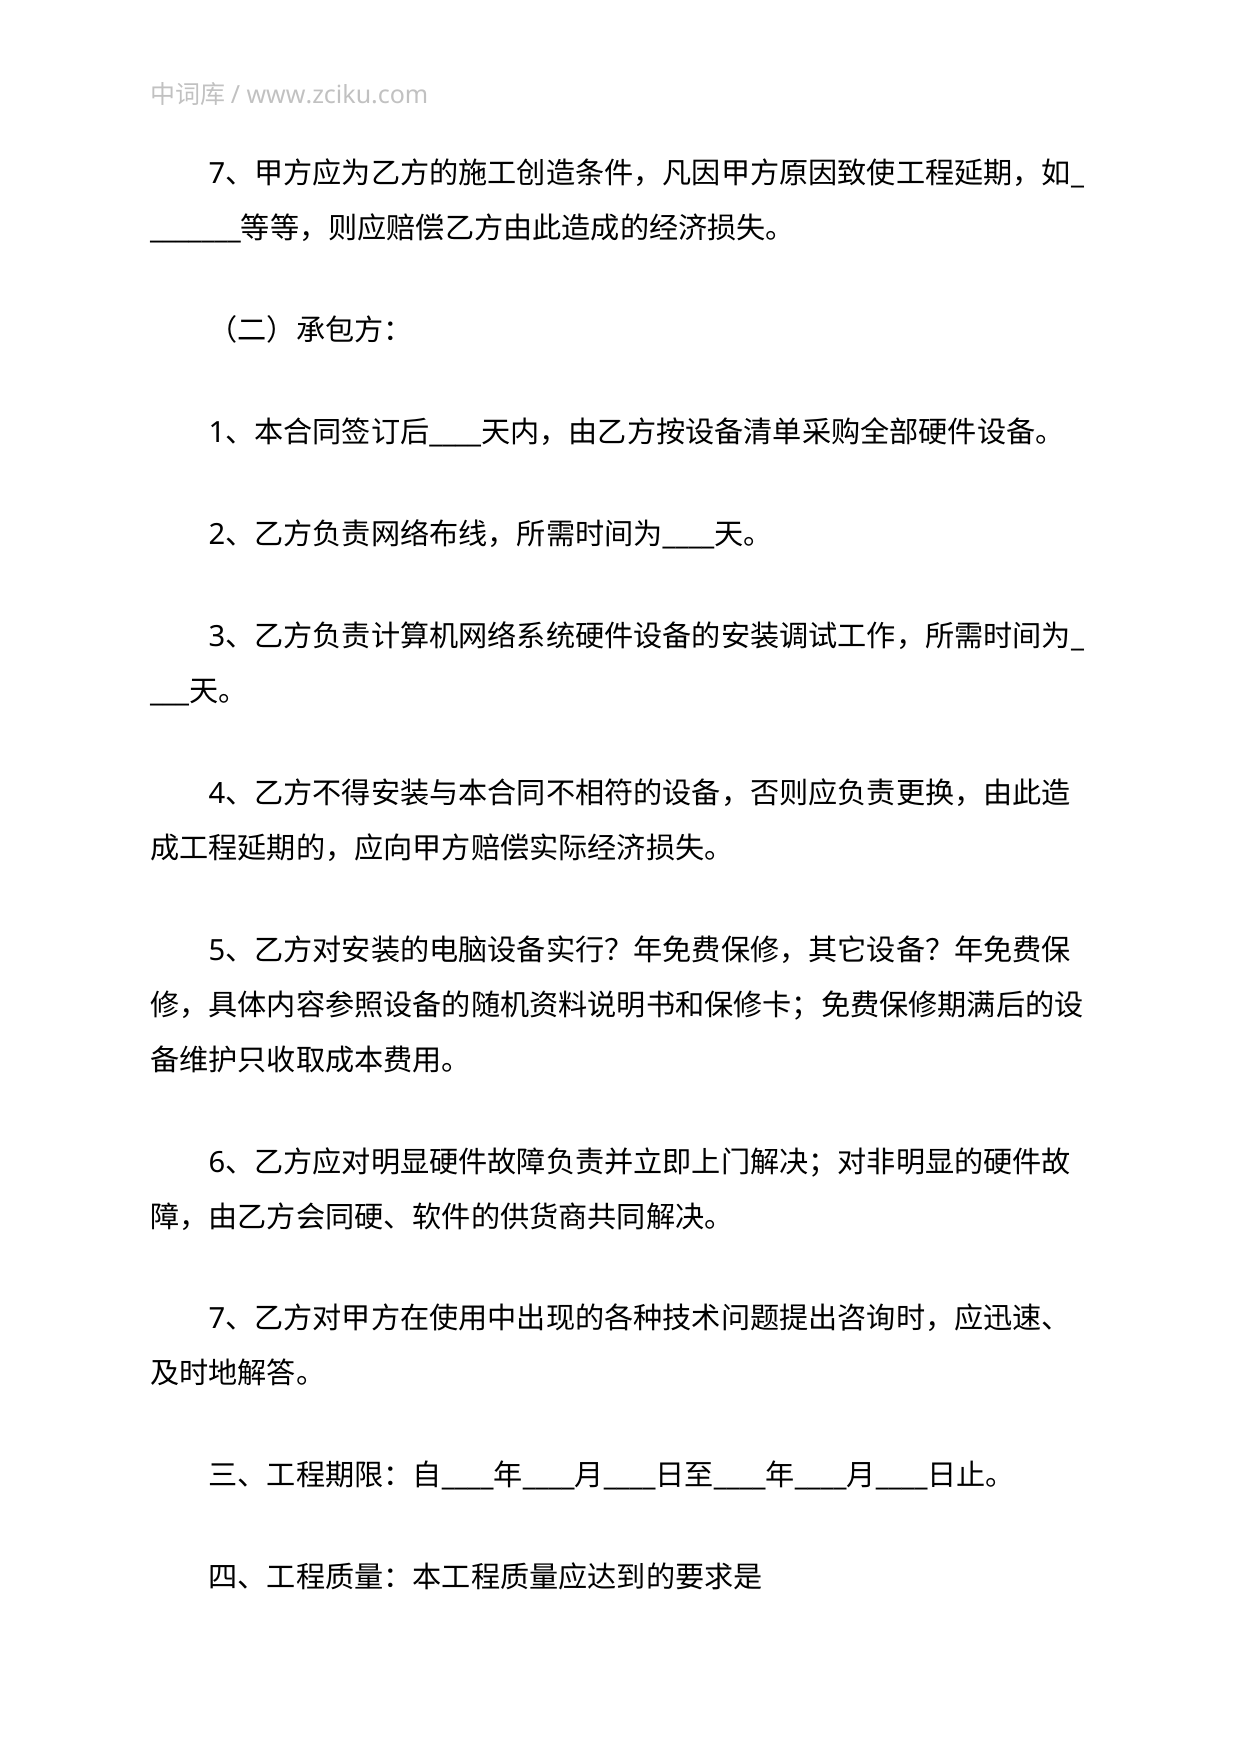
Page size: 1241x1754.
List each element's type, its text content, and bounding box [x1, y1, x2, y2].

text 7、甲方应为乙方的施工创造条件，凡因甲方原因致使工程延期，如________等等，则应赔偿乙方由此造成的经济损失。 [150, 150, 1090, 247]
text 3、乙方负责计算机网络系统硬件设备的安装调试工作，所需时间为____天。 [150, 613, 1090, 710]
text 三、工程期限：自____年____月____日至____年____月____日止。 [150, 1452, 1090, 1494]
text （二）承包方： [150, 307, 1090, 349]
text 5、乙方对安装的电脑设备实行？年免费保修，其它设备？年免费保修，具体内容参照设备的随机资料说明书和保修卡；免费保修期满后的设备维护只收取成本费用。 [150, 926, 1090, 1079]
text 1、本合同签订后____天内，由乙方按设备清单采购全部硬件设备。 [150, 409, 1090, 451]
text 2、乙方负责网络布线，所需时间为____天。 [150, 511, 1090, 553]
text 4、乙方不得安装与本合同不相符的设备，否则应负责更换，由此造成工程延期的，应向甲方赔偿实际经济损失。 [150, 770, 1090, 867]
text 7、乙方对甲方在使用中出现的各种技术问题提出咨询时，应迅速、及时地解答。 [150, 1295, 1090, 1392]
text 6、乙方应对明显硬件故障负责并立即上门解决；对非明显的硬件故障，由乙方会同硬、软件的供货商共同解决。 [150, 1138, 1090, 1235]
text 四、工程质量：本工程质量应达到的要求是 [150, 1554, 1090, 1596]
